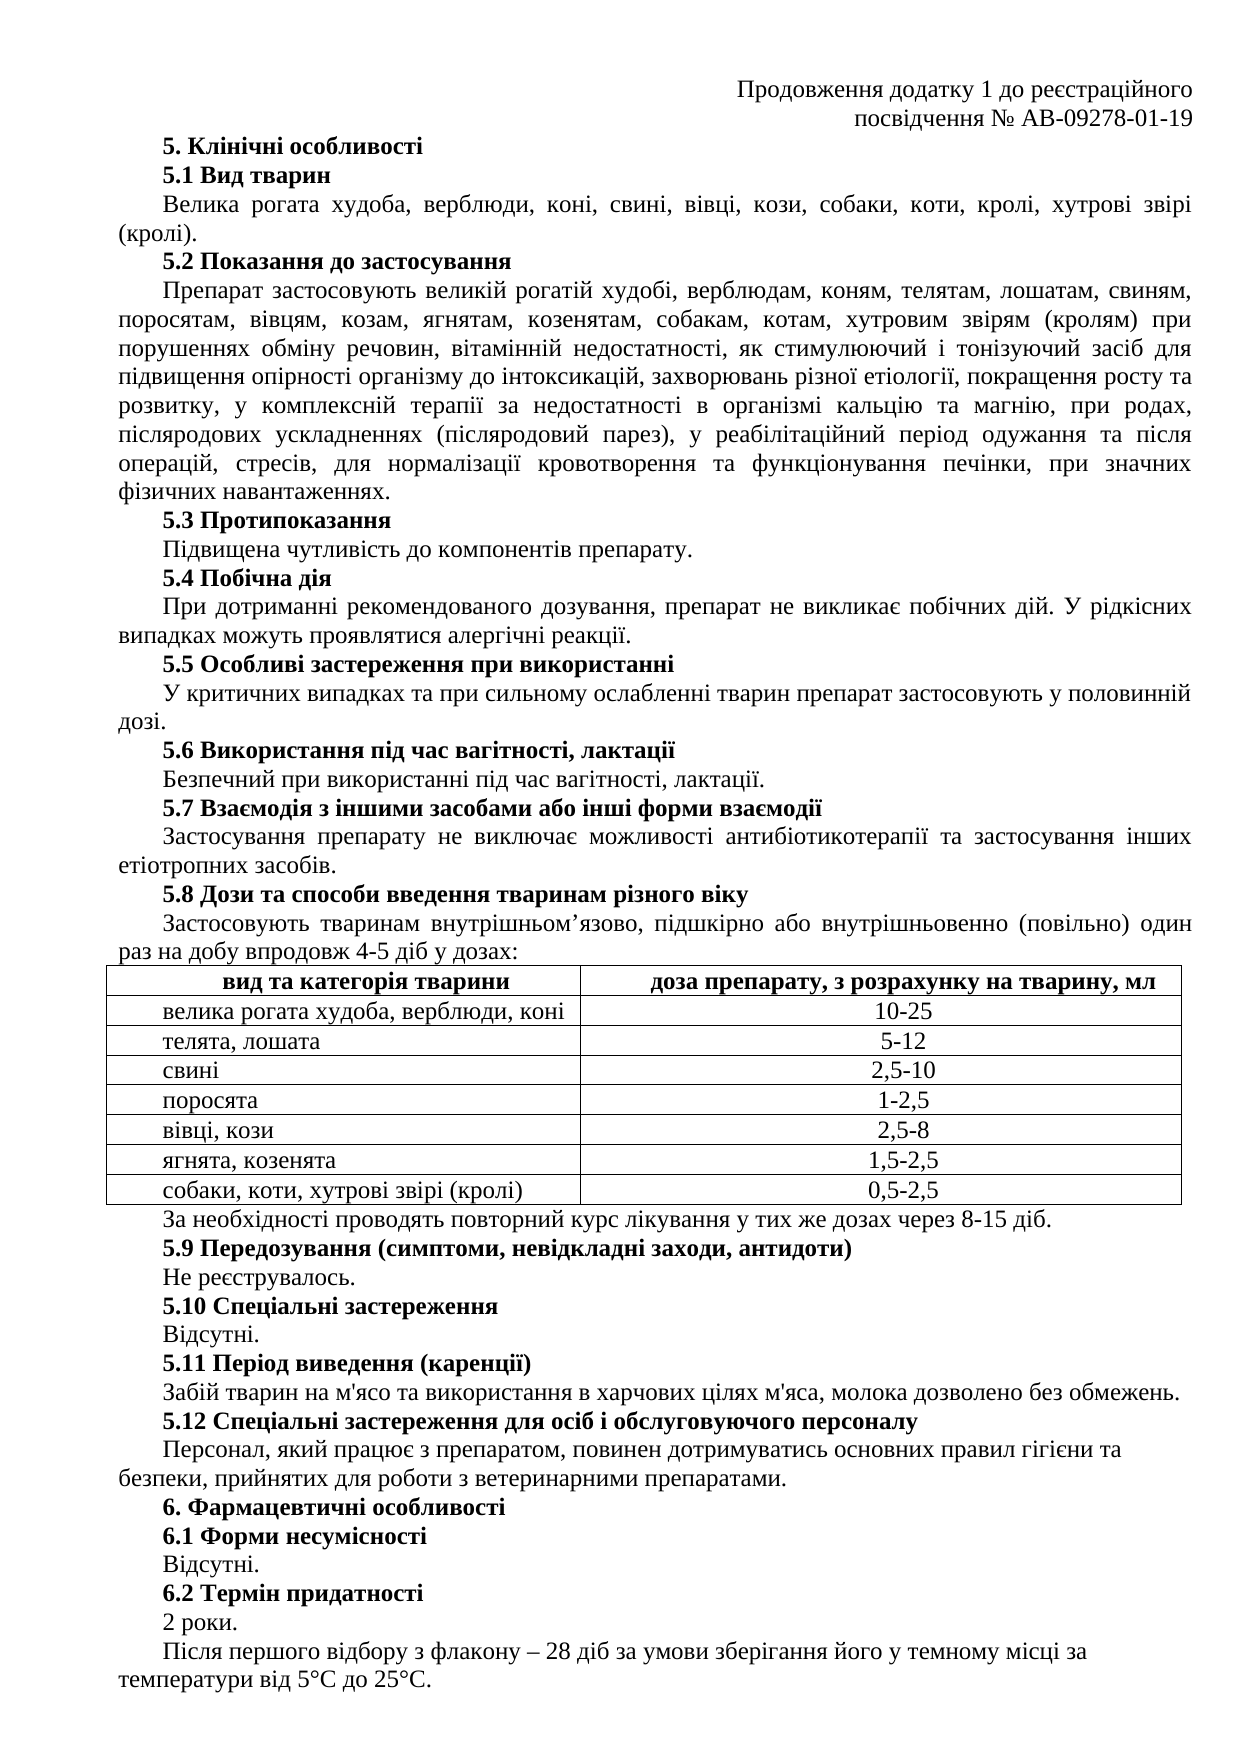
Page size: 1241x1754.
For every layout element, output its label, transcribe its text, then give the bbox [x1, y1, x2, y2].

table_cell собаки, коти, хутрові звірі (кролі) [107, 1175, 580, 1203]
table_header вид та категорія тварини [107, 966, 580, 995]
table_cell 5-12 [581, 1026, 1181, 1054]
text Після першого відбору з флакону – 28 діб за умови зберігання його у темному місці за температури від 5°С до 25°С. [118, 1636, 1193, 1693]
text 5.3 Протипоказання [118, 505, 1193, 534]
text 2 роки. [118, 1607, 1193, 1636]
table_cell 10-25 [581, 996, 1181, 1025]
text 5.9 Передозування (симптоми, невідкладні заходи, антидоти) [118, 1233, 1193, 1262]
table_cell телята, лошата [107, 1026, 580, 1054]
table_header доза препарату, з розрахунку на тварину, мл [581, 966, 1181, 995]
text Відсутні. [118, 1549, 1193, 1578]
text 5.11 Період виведення (каренції) [118, 1348, 1193, 1377]
table_cell велика рогата худоба, верблюди, коні [107, 996, 580, 1025]
table_cell 1,5-2,5 [581, 1145, 1181, 1174]
table_cell 2,5-8 [581, 1115, 1181, 1144]
text 5.10 Спеціальні застереження [118, 1291, 1193, 1319]
table_cell ягнята, козенята [107, 1145, 580, 1174]
text Забій тварин на м'ясо та використання в харчових цілях м'яса, молока дозволено без обмежень. [118, 1377, 1193, 1406]
text Відсутні. [118, 1319, 1193, 1348]
table_cell 2,5-10 [581, 1056, 1181, 1084]
table_cell поросята [107, 1085, 580, 1114]
text 5.7 Взаємодія з іншими засобами або інші форми взаємодії [118, 793, 1193, 821]
text 6. Фармацевтичні особливості [118, 1492, 1193, 1521]
text 5. Клінічні особливості [118, 131, 1193, 160]
table_cell свині [107, 1056, 580, 1084]
text Безпечний при використанні під час вагітності, лактації. [118, 764, 1193, 793]
text Не реєструвалось. [118, 1262, 1193, 1291]
text Застосування препарату не виключає можливості антибіотикотерапії та застосування інших етіотропних засобів. [118, 821, 1193, 879]
text 5.4 Побічна дія [118, 563, 1193, 591]
text Препарат застосовують великій рогатій худобі, верблюдам, коням, телятам, лошатам, свиням, поросятам, вівцям, козам, ягнятам, козенятам, собакам, котам, хутровим звірям (кролям) при порушеннях обміну речовин, вітамінній недостатності, як стимулюючий і тонізуючий засіб для підвищення опірності організму до інтоксикацій, захворювань різної етіології, покращення росту та розвитку, у комплексній терапії за недостатності в організмі кальцію та магнію, при родах, післяродових ускладненнях (післяродовий парез), у реабілітаційний період одужання та після операцій, стресів, для нормалізації кровотворення та функціонування печінки, при значних фізичних навантаженнях. [118, 275, 1193, 505]
text 6.2 Термін придатності [118, 1578, 1193, 1607]
table_cell вівці, кози [107, 1115, 580, 1144]
text Підвищена чутливість до компонентів препарату. [118, 534, 1193, 563]
text 5.1 Вид тварин [118, 160, 1193, 189]
text 5.6 Використання під час вагітності, лактації [118, 735, 1193, 764]
text При дотриманні рекомендованого дозування, препарат не викликає побічних дій. У рідкісних випадках можуть проявлятися алергічні реакції. [118, 591, 1193, 649]
table_cell 0,5-2,5 [581, 1175, 1181, 1203]
text 5.5 Особливі застереження при використанні [118, 649, 1193, 678]
text 5.8 Дози та способи введення тваринам різного віку [118, 879, 1193, 908]
text У критичних випадках та при сильному ослабленні тварин препарат застосовують у половинній дозі. [118, 678, 1193, 735]
text 5.12 Спеціальні застереження для осіб і обслуговуючого персоналу [118, 1406, 1193, 1434]
table_cell 1-2,5 [581, 1085, 1181, 1114]
text 5.2 Показання до застосування [118, 246, 1193, 275]
text 6.1 Форми несумісності [118, 1521, 1193, 1549]
text За необхідності проводять повторний курс лікування у тих же дозах через 8-15 діб. [118, 1204, 1193, 1233]
text Застосовують тваринам внутрішньом’язово, підшкірно або внутрішньовенно (повільно) один раз на добу впродовж 4-5 діб у дозах: [118, 908, 1193, 965]
text Персонал, який працює з препаратом, повинен дотримуватись основних правил гігієни та безпеки, прийнятих для роботи з ветеринарними препаратами. [118, 1434, 1193, 1492]
text Велика рогата худоба, верблюди, коні, свині, вівці, кози, собаки, коти, кролі, хутрові звірі (кролі). [118, 189, 1193, 246]
